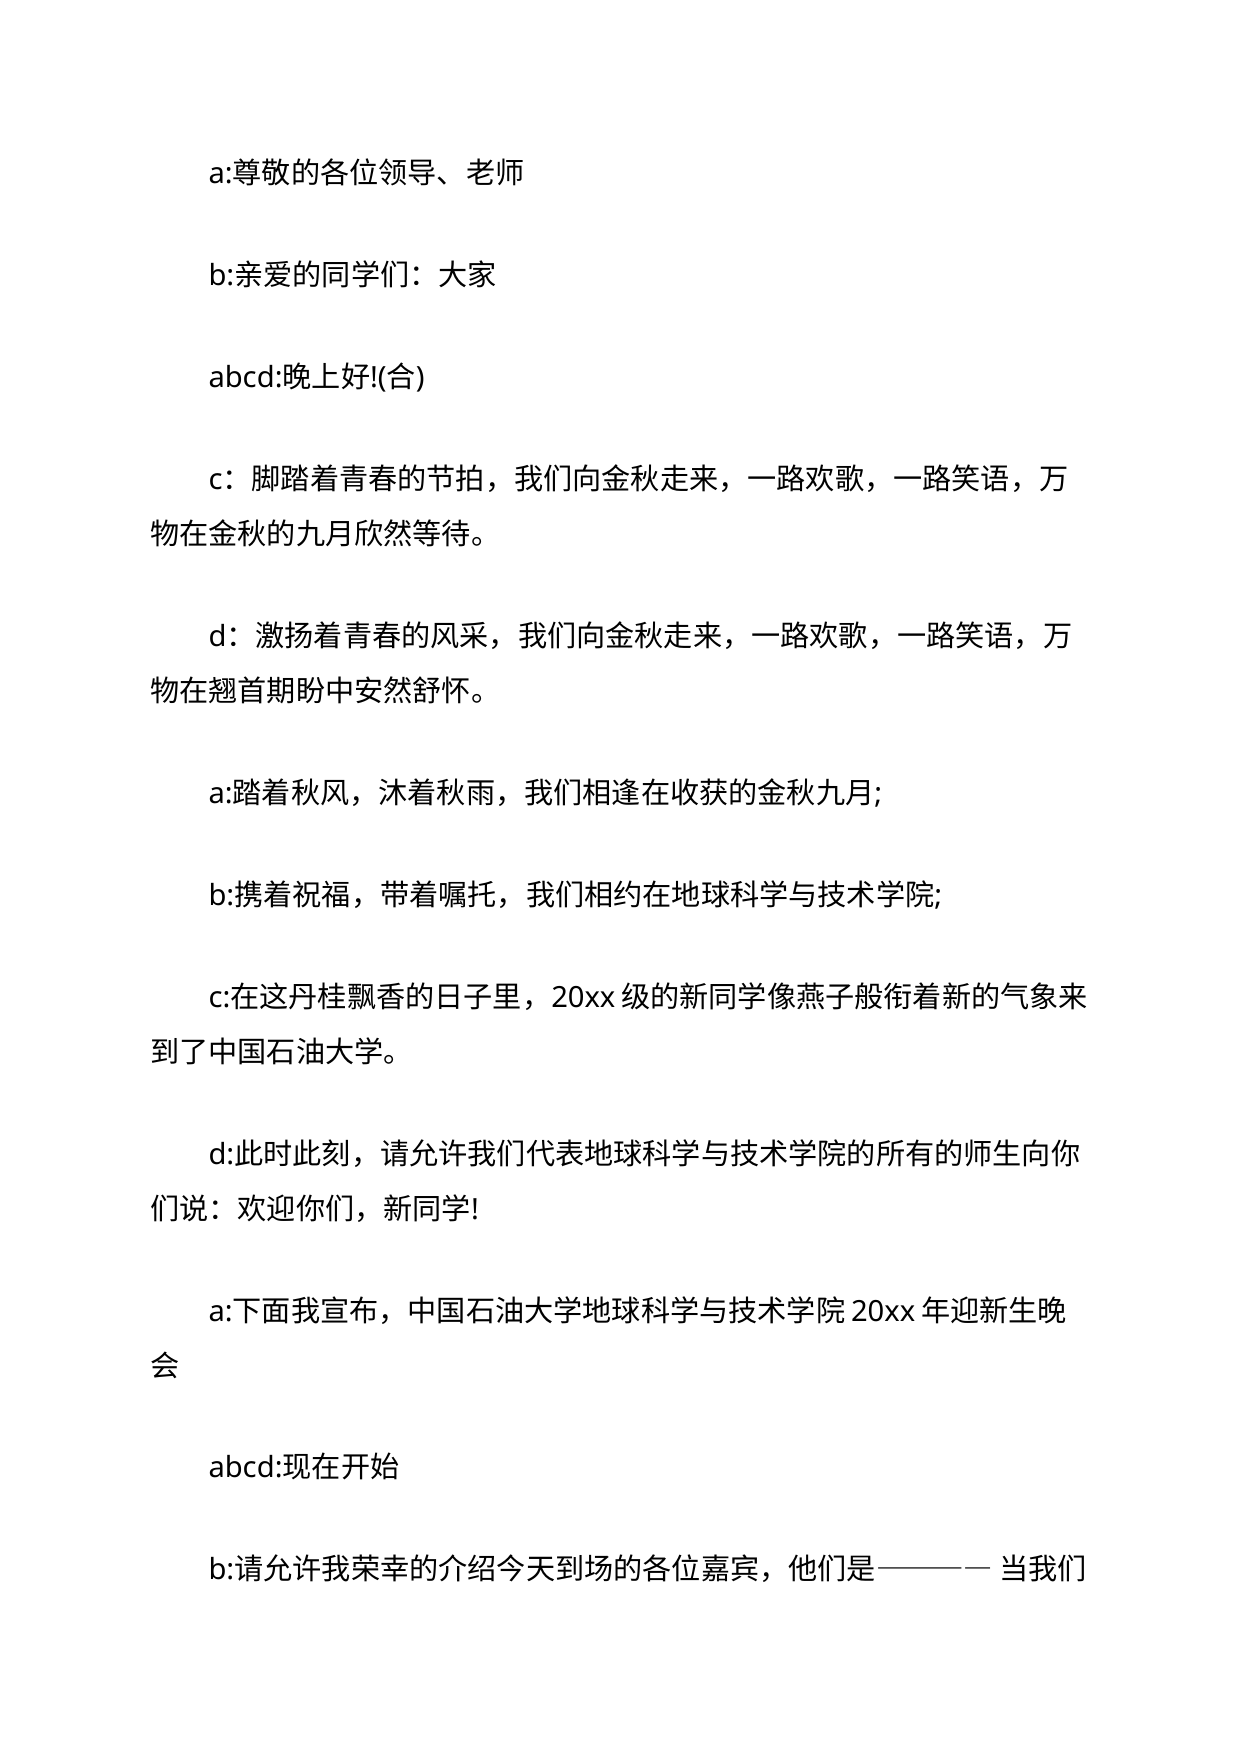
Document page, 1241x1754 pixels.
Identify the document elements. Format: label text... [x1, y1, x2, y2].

text c:在这丹桂飘香的日子里，20xx级的新同学像燕子般衔着新的气象来到了中国石油大学。 [150, 973, 1090, 1071]
text b:携着祝福，带着嘱托，我们相约在地球科学与技术学院; [150, 871, 1090, 914]
text b:亲爱的同学们：大家 [150, 252, 1090, 294]
text a:尊敬的各位领导、老师 [150, 150, 1090, 192]
text d：激扬着青春的风采，我们向金秋走来，一路欢歌，一路笑语，万物在翘首期盼中安然舒怀。 [150, 613, 1090, 710]
text a:踏着秋风，沐着秋雨，我们相逢在收获的金秋九月; [150, 769, 1090, 812]
text c：脚踏着青春的节拍，我们向金秋走来，一路欢歌，一路笑语，万物在金秋的九月欣然等待。 [150, 456, 1090, 553]
text abcd:晚上好!(合) [150, 354, 1090, 396]
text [150, 1546, 1090, 1588]
text a:下面我宣布，中国石油大学地球科学与技术学院20xx年迎新生晚会 [150, 1287, 1090, 1384]
text abcd:现在开始 [150, 1444, 1090, 1486]
text d:此时此刻，请允许我们代表地球科学与技术学院的所有的师生向你们说：欢迎你们，新同学! [150, 1130, 1090, 1228]
